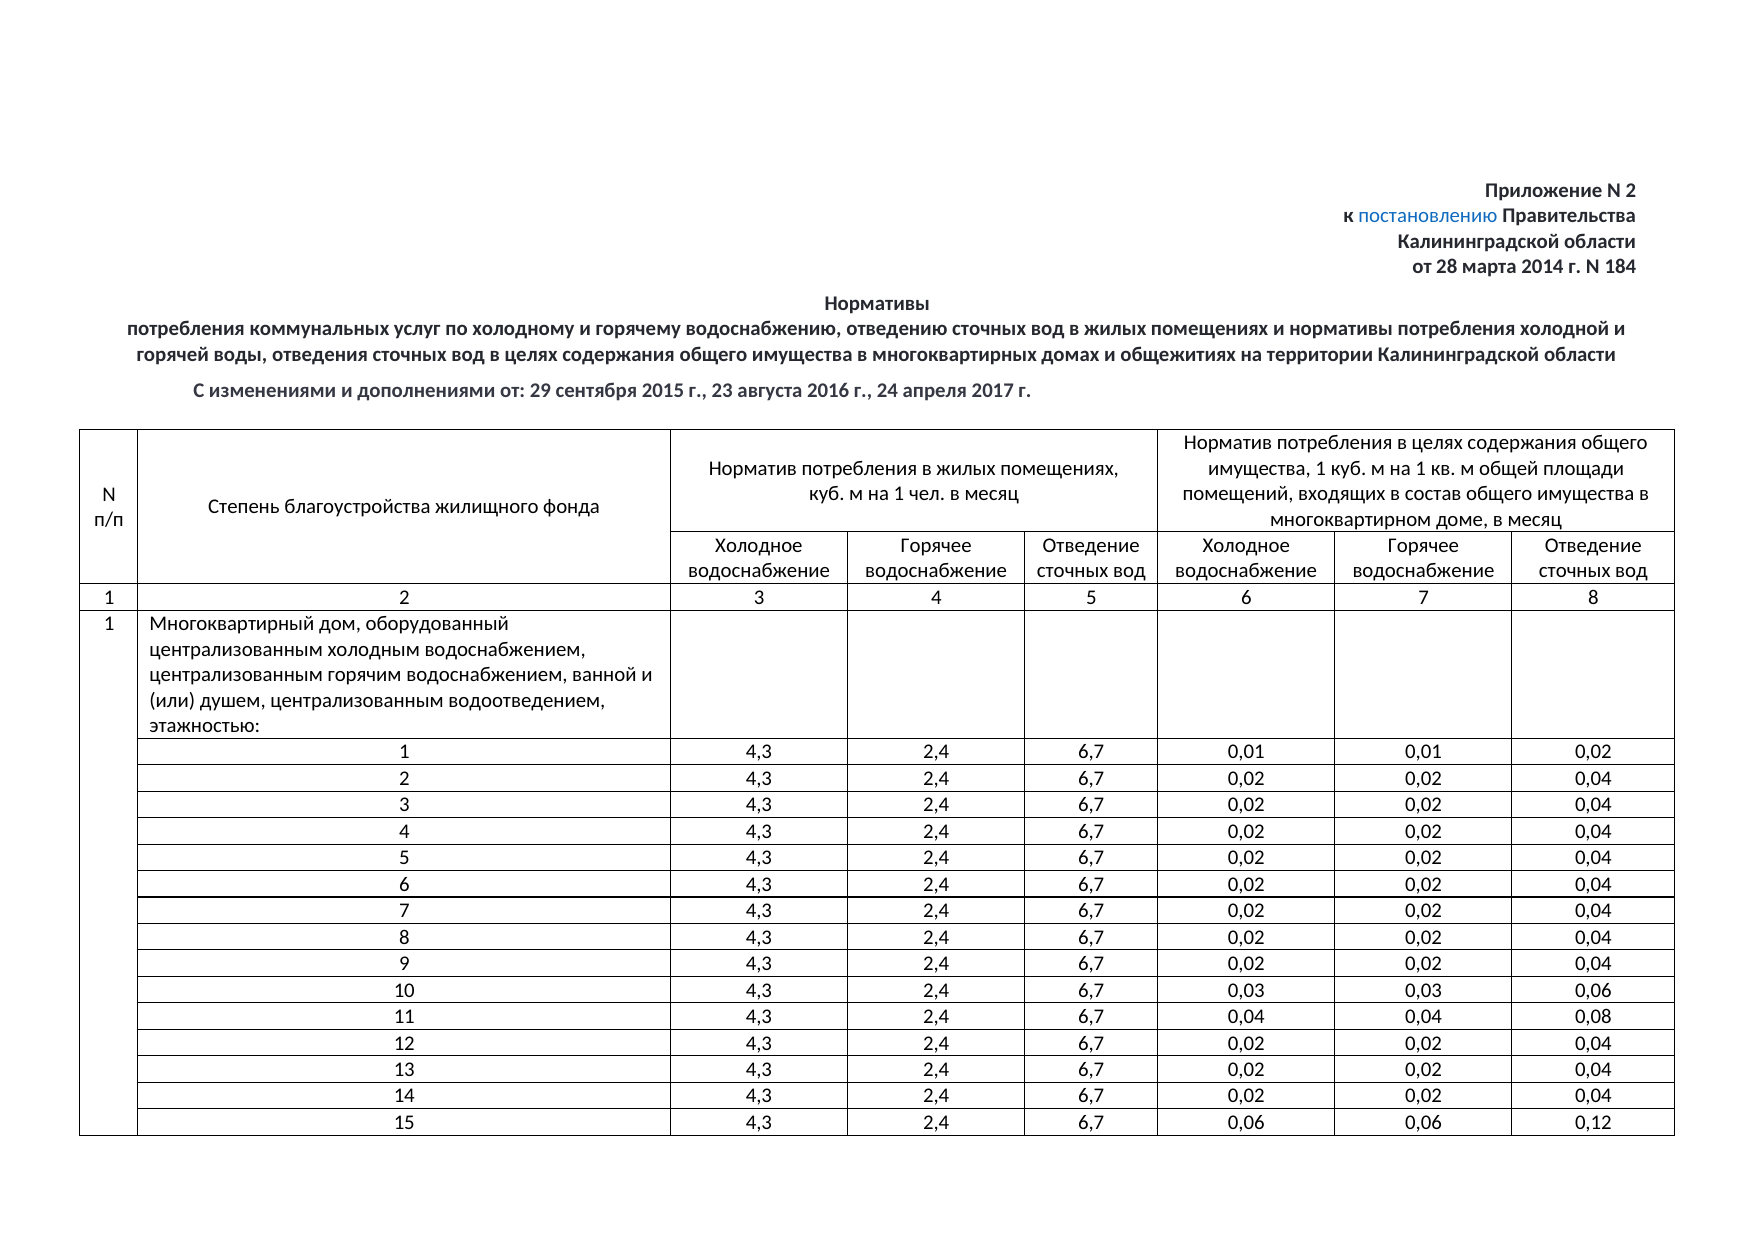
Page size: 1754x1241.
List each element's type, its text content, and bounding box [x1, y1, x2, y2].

table_cell 0,03 [1158, 977, 1334, 1002]
table_cell 0,02 [1158, 1056, 1334, 1082]
table_cell 0,02 [1158, 792, 1334, 817]
table_cell 15 [138, 1109, 670, 1134]
table_cell 2,4 [848, 792, 1024, 817]
table_cell 6,7 [1025, 845, 1157, 870]
table_cell 0,02 [1335, 924, 1511, 949]
table_cell 0,02 [1335, 1056, 1511, 1082]
table_cell 8 [138, 924, 670, 949]
table_cell 11 [138, 1003, 670, 1029]
table_cell 4,3 [671, 898, 847, 923]
table_cell Холодное водоснабжение [671, 532, 847, 583]
table_cell 0,08 [1512, 1003, 1674, 1029]
table_cell 4,3 [671, 792, 847, 817]
table_cell 2 [138, 765, 670, 791]
table_cell 9 [138, 950, 670, 976]
table_cell 6,7 [1025, 1003, 1157, 1029]
table_cell 1 [80, 584, 137, 609]
table_header N п/п [80, 430, 137, 583]
table_cell 0,02 [1158, 950, 1334, 976]
table_cell 6,7 [1025, 739, 1157, 764]
table_cell 6,7 [1025, 818, 1157, 843]
table_cell 4 [848, 584, 1024, 609]
table_cell 5 [138, 845, 670, 870]
table_cell 2,4 [848, 950, 1024, 976]
table_cell 12 [138, 1030, 670, 1055]
table_cell 2,4 [848, 924, 1024, 949]
table_cell 6,7 [1025, 1030, 1157, 1055]
table_cell 0,02 [1158, 871, 1334, 896]
table_cell 4,3 [671, 977, 847, 1002]
table_cell 4 [138, 818, 670, 843]
table_cell Горячее водоснабжение [848, 532, 1024, 583]
table_cell 0,01 [1335, 739, 1511, 764]
table_cell 4,3 [671, 739, 847, 764]
table_cell 2,4 [848, 1056, 1024, 1082]
table_cell 8 [1512, 584, 1674, 609]
table_cell 4,3 [671, 924, 847, 949]
table_cell 0,01 [1158, 739, 1334, 764]
table_cell 2,4 [848, 818, 1024, 843]
table_header Норматив потребления в жилых помещениях, куб. м на 1 чел. в месяц [671, 430, 1157, 531]
table_cell 0,02 [1158, 845, 1334, 870]
table_cell 6 [138, 871, 670, 896]
table_cell 0,04 [1512, 1030, 1674, 1055]
table_cell 4,3 [671, 871, 847, 896]
text Нормативы потребления коммунальных услуг по холодному и горячему водоснабжению, отведению сточных вод в жилых помещениях и нормативы потребления холодной и горячей воды, отведения сточных вод в целях содержания общего имущества в многоквартирных домах и общежитиях на территории Калининградской области [118, 290, 1636, 366]
table_cell 0,04 [1512, 950, 1674, 976]
table_cell 0,02 [1335, 950, 1511, 976]
table_cell 0,02 [1335, 845, 1511, 870]
table_cell 2,4 [848, 977, 1024, 1002]
table_cell 0,04 [1512, 924, 1674, 949]
table_cell 6,7 [1025, 898, 1157, 923]
table_cell 4,3 [671, 1030, 847, 1055]
table_cell 0,02 [1158, 924, 1334, 949]
table_cell 0,04 [1512, 818, 1674, 843]
table_cell 13 [138, 1056, 670, 1082]
table_cell 0,02 [1335, 871, 1511, 896]
table_cell 0,04 [1512, 1056, 1674, 1082]
table_cell 0,04 [1512, 765, 1674, 791]
table_cell 2,4 [848, 871, 1024, 896]
table_cell [1335, 611, 1511, 738]
table_cell 4,3 [671, 1003, 847, 1029]
table_cell 0,02 [1335, 792, 1511, 817]
table_cell 0,02 [1158, 898, 1334, 923]
table_cell 2,4 [848, 1030, 1024, 1055]
table_cell 2,4 [848, 845, 1024, 870]
table_cell 0,02 [1512, 739, 1674, 764]
table_cell 0,02 [1158, 1083, 1334, 1108]
table_cell 4,3 [671, 950, 847, 976]
table_cell [1158, 611, 1334, 738]
table_cell 6,7 [1025, 924, 1157, 949]
table_cell 5 [1025, 584, 1157, 609]
table_cell 6,7 [1025, 1109, 1157, 1134]
table_cell 0,02 [1158, 818, 1334, 843]
text С изменениями и дополнениями от: 29 сентября 2015 г., 23 августа 2016 г., 24 апреля 2017 г. [118, 378, 1636, 403]
table_cell [1025, 611, 1157, 738]
table_cell 1 [80, 611, 137, 1134]
table_cell 6 [1158, 584, 1334, 609]
table_cell 4,3 [671, 845, 847, 870]
table_cell 6,7 [1025, 950, 1157, 976]
table_cell 6,7 [1025, 1056, 1157, 1082]
table_cell 2,4 [848, 1109, 1024, 1134]
table_cell 3 [671, 584, 847, 609]
table_cell 6,7 [1025, 977, 1157, 1002]
table_cell 0,02 [1335, 1030, 1511, 1055]
table_cell 0,04 [1512, 792, 1674, 817]
table_cell 2,4 [848, 1003, 1024, 1029]
table_cell 0,04 [1158, 1003, 1334, 1029]
table_header Степень благоустройства жилищного фонда [138, 430, 670, 583]
table_cell [848, 611, 1024, 738]
table_cell 7 [1335, 584, 1511, 609]
table_cell Отведение сточных вод [1512, 532, 1674, 583]
text Приложение N 2 к постановлению Правительства Калининградской области от 28 марта 2014 г. N 184 [118, 177, 1636, 279]
table_cell 0,06 [1158, 1109, 1334, 1134]
table_cell 0,02 [1335, 818, 1511, 843]
table_cell Холодное водоснабжение [1158, 532, 1334, 583]
table_cell [671, 611, 847, 738]
table_cell 6,7 [1025, 765, 1157, 791]
table_cell 2,4 [848, 898, 1024, 923]
table_cell 2,4 [848, 765, 1024, 791]
table_cell 4,3 [671, 1083, 847, 1108]
table_cell 0,04 [1512, 1083, 1674, 1108]
table_cell Отведение сточных вод [1025, 532, 1157, 583]
table_cell 0,06 [1512, 977, 1674, 1002]
table_cell [1512, 611, 1674, 738]
table_cell 0,02 [1335, 765, 1511, 791]
table_cell 6,7 [1025, 792, 1157, 817]
table_cell 6,7 [1025, 871, 1157, 896]
table_cell 4,3 [671, 765, 847, 791]
table_cell 4,3 [671, 1056, 847, 1082]
table_cell 0,04 [1512, 871, 1674, 896]
table_cell Горячее водоснабжение [1335, 532, 1511, 583]
table_cell 6,7 [1025, 1083, 1157, 1108]
table_cell 0,03 [1335, 977, 1511, 1002]
table_cell 4,3 [671, 818, 847, 843]
table_cell 0,02 [1158, 1030, 1334, 1055]
table_cell 0,02 [1335, 898, 1511, 923]
table_cell Многоквартирный дом, оборудованный централизованным холодным водоснабжением, централизованным горячим водоснабжением, ванной и (или) душем, централизованным водоотведением, этажностью: [138, 611, 670, 738]
table_cell 0,04 [1512, 845, 1674, 870]
table_cell 4,3 [671, 1109, 847, 1134]
table_cell 0,12 [1512, 1109, 1674, 1134]
table_cell 7 [138, 898, 670, 923]
table_cell 1 [138, 739, 670, 764]
table_cell 0,04 [1512, 898, 1674, 923]
table_cell 14 [138, 1083, 670, 1108]
table_cell 0,02 [1158, 765, 1334, 791]
table_cell 0,02 [1335, 1083, 1511, 1108]
table_cell 2,4 [848, 1083, 1024, 1108]
table_cell 2,4 [848, 739, 1024, 764]
table_cell 10 [138, 977, 670, 1002]
table_header Норматив потребления в целях содержания общего имущества, 1 куб. м на 1 кв. м общей площади помещений, входящих в состав общего имущества в многоквартирном доме, в месяц [1158, 430, 1674, 531]
table_cell 0,04 [1335, 1003, 1511, 1029]
table_cell 3 [138, 792, 670, 817]
table_cell 2 [138, 584, 670, 609]
table_cell 0,06 [1335, 1109, 1511, 1134]
